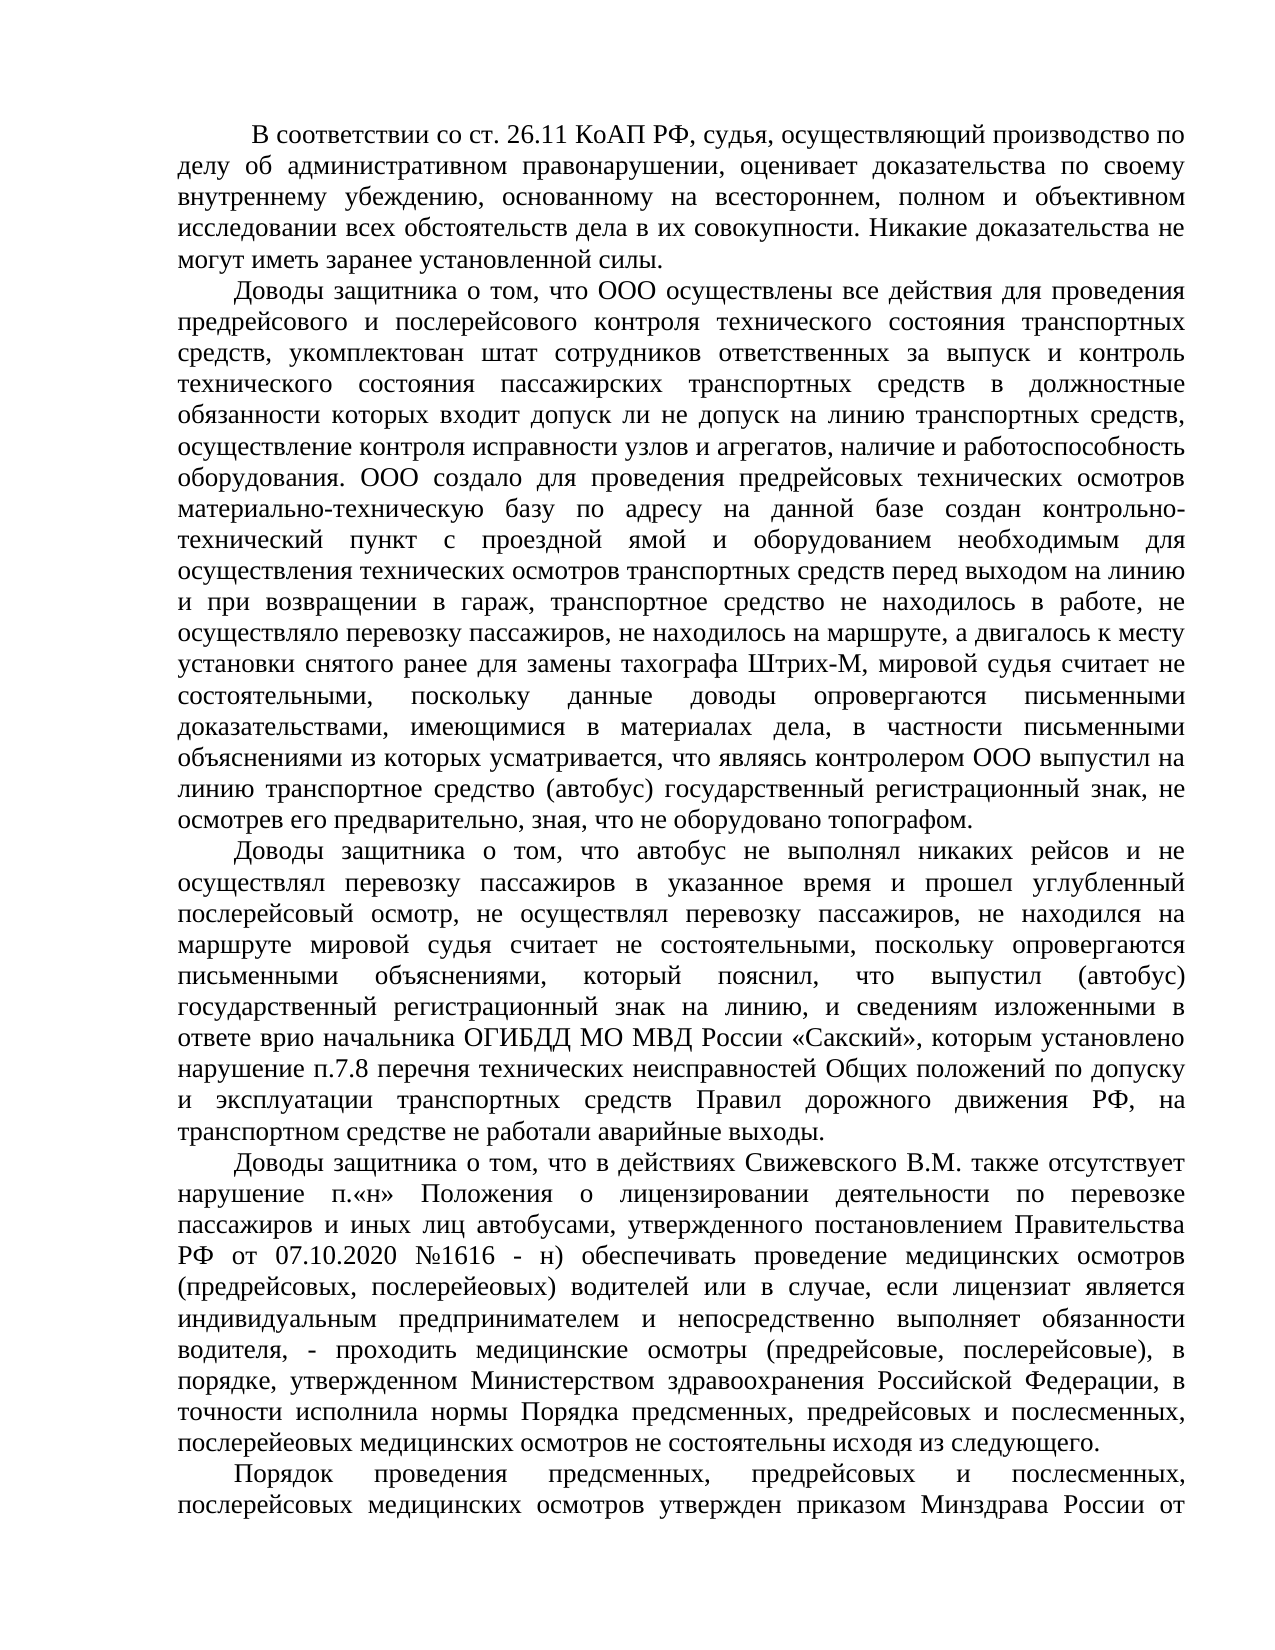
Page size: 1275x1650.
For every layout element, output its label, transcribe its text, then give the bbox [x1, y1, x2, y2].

text Доводы защитника о том, что ООО осуществлены все действия для проведения предрейсового и послерейсового контроля технического состояния транспортных средств, укомплектован штат сотрудников ответственных за выпуск и контроль технического состояния пассажирских транспортных средств в должностные обязанности которых входит допуск ли не допуск на линию транспортных средств, осуществление контроля исправности узлов и агрегатов, наличие и работоспособность оборудования. ООО создало для проведения предрейсовых технических осмотров материально-техническую базу по адресу на данной базе создан контрольно-технический пункт с проездной ямой и оборудованием необходимым для осуществления технических осмотров транспортных средств перед выходом на линию и при возвращении в гараж, транспортное средство не находилось в работе, не осуществляло перевозку пассажиров, не находилось на маршруте, а двигалось к месту установки снятого ранее для замены тахографа Штрих-М, мировой судья считает не состоятельными, поскольку данные доводы опровергаются письменными доказательствами, имеющимися в материалах дела, в частности письменными объяснениями из которых усматривается, что являясь контролером ООО выпустил на линию транспортное средство (автобус) государственный регистрационный знак, не осмотрев его предварительно, зная, что не оборудовано топографом. [177, 274, 1186, 834]
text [177, 1457, 1186, 1520]
text В соответствии со ст. 26.11 КоАП РФ, судья, осуществляющий производство по делу об административном правонарушении, оценивает доказательства по своему внутреннему убеждению, основанному на всестороннем, полном и объективном исследовании всех обстоятельств дела в их совокупности. Никакие доказательства не могут иметь заранее установленной силы. [177, 118, 1186, 274]
text Доводы защитника о том, что автобус не выполнял никаких рейсов и не осуществлял перевозку пассажиров в указанное время и прошел углубленный послерейсовый осмотр, не осуществлял перевозку пассажиров, не находился на маршруте мировой судья считает не состоятельными, поскольку опровергаются письменными объяснениями, который пояснил, что выпустил (автобус) государственный регистрационный знак на линию, и сведениям изложенными в ответе врио начальника ОГИБДД МО МВД России «Сакский», которым установлено нарушение п.7.8 перечня технических неисправностей Общих положений по допуску и эксплуатации транспортных средств Правил дорожного движения РФ, на транспортном средстве не работали аварийные выходы. [177, 834, 1186, 1146]
text Доводы защитника о том, что в действиях Свижевского В.М. также отсутствует нарушение п.«н» Положения о лицензировании деятельности по перевозке пассажиров и иных лиц автобусами, утвержденного постановлением Правительства РФ от 07.10.2020 №1616 - н) обеспечивать проведение медицинских осмотров (предрейсовых, послерейеовых) водителей или в случае, если лицензиат является индивидуальным предпринимателем и непосредственно выполняет обязанности водителя, - проходить медицинские осмотры (предрейсовые, послерейсовые), в порядке, утвержденном Министерством здравоохранения Российской Федерации, в точности исполнила нормы Порядка предсменных, предрейсовых и послесменных, послерейеовых медицинских осмотров не состоятельны исходя из следующего. [177, 1146, 1186, 1457]
